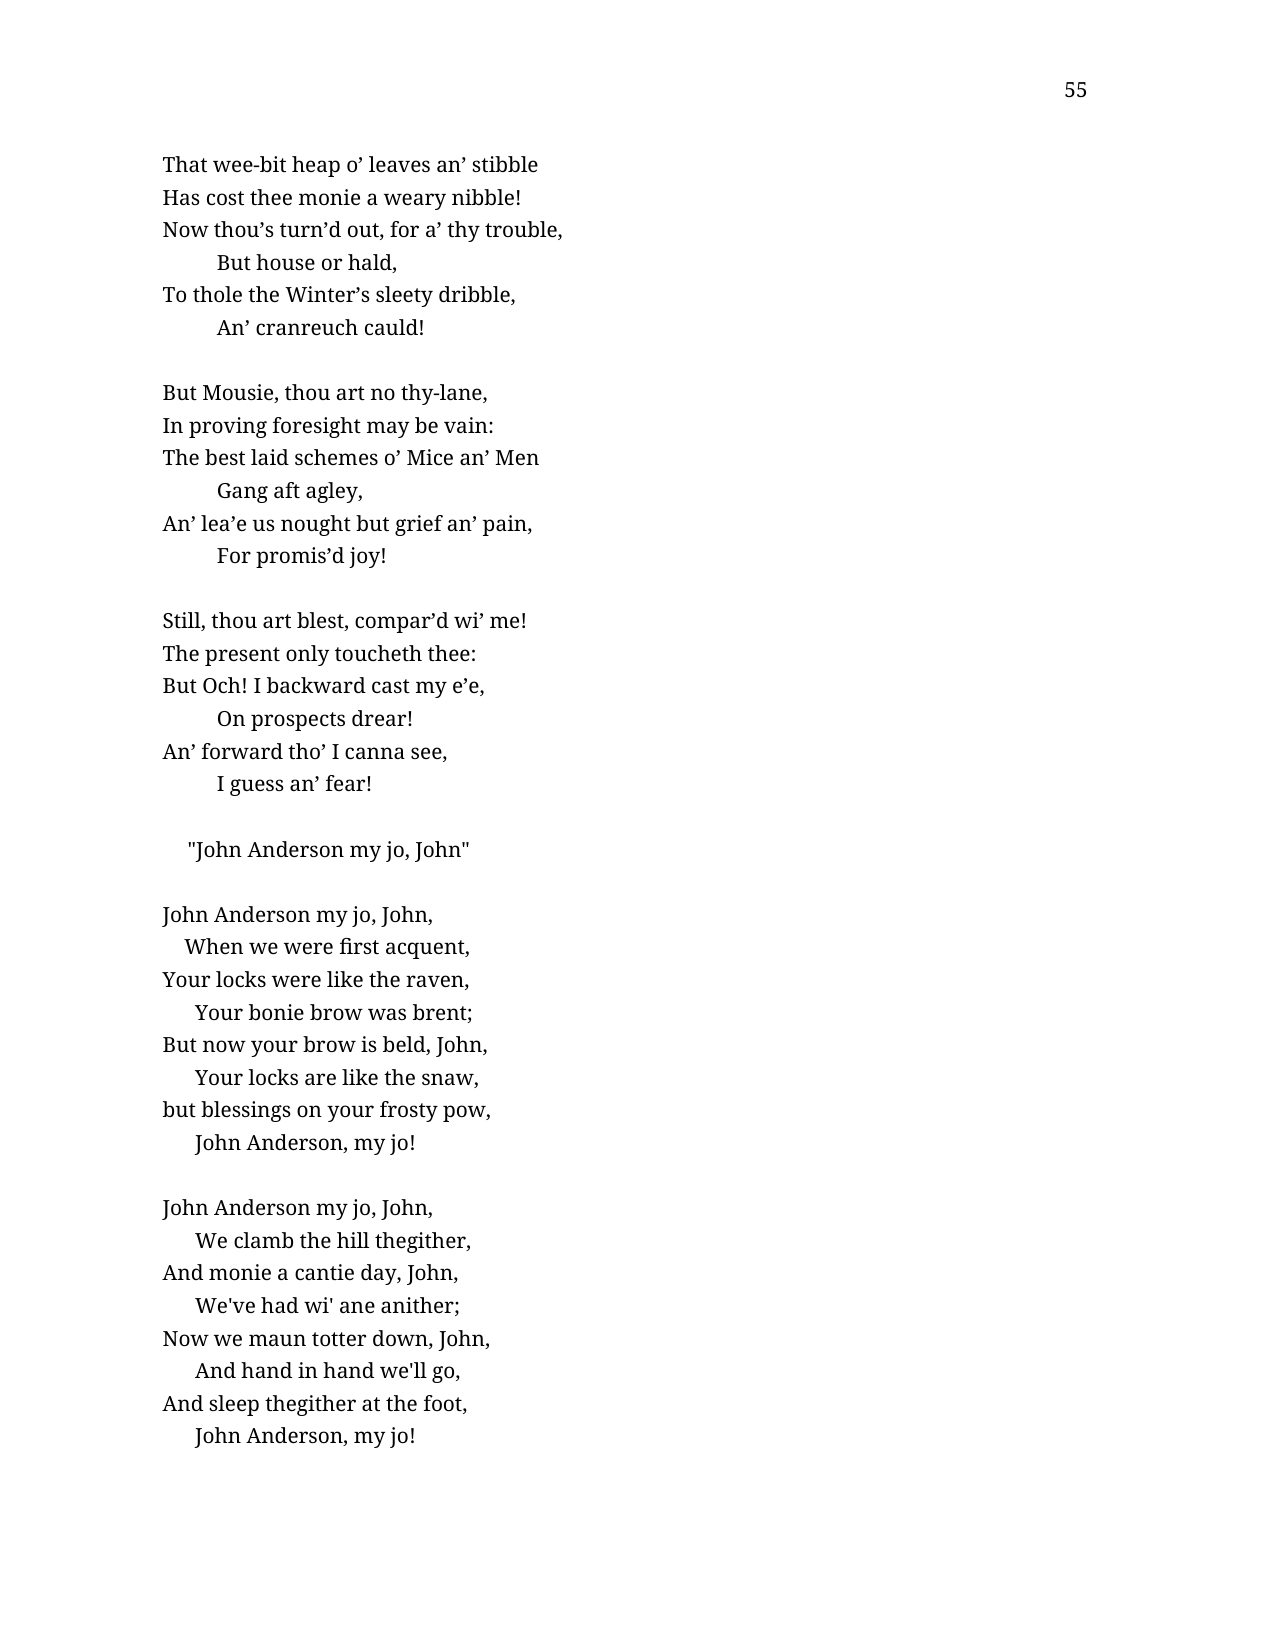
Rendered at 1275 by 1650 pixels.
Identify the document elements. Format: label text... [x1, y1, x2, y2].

text John Anderson my jo, John, [162, 900, 1087, 928]
text I guess an’ fear! [162, 769, 1087, 798]
text John Anderson, my jo! [162, 1422, 1087, 1450]
text But Och! I backward cast my e’e, [162, 672, 1087, 700]
text And monie a cantie day, John, [162, 1258, 1087, 1287]
text Now we maun totter down, John, [162, 1324, 1087, 1352]
text To thole the Winter’s sleety dribble, [162, 280, 1087, 309]
text For promis’d joy! [162, 541, 1087, 570]
text The best laid schemes o’ Mice an’ Men [162, 443, 1087, 472]
text An’ lea’e us nought but grief an’ pain, [162, 509, 1087, 537]
text Has cost thee monie a weary nibble! [162, 183, 1087, 211]
text That wee-bit heap o’ leaves an’ stibble [162, 150, 1087, 178]
text We clamb the hill thegither, [162, 1226, 1087, 1254]
text When we were first acquent, [162, 932, 1087, 961]
text Now thou’s turn’d out, for a’ thy trouble, [162, 215, 1087, 244]
text But now your brow is beld, John, [162, 1030, 1087, 1059]
text John Anderson my jo, John, [162, 1193, 1087, 1222]
text And hand in hand we'll go, [162, 1356, 1087, 1385]
text Your locks are like the snaw, [162, 1063, 1087, 1091]
text Your bonie brow was brent; [162, 998, 1087, 1026]
text The present only toucheth thee: [162, 639, 1087, 667]
text "John Anderson my jo, John" [187, 835, 1087, 863]
text In proving foresight may be vain: [162, 411, 1087, 439]
text An’ cranreuch cauld! [162, 313, 1087, 341]
text John Anderson, my jo! [162, 1128, 1087, 1157]
text Your locks were like the raven, [162, 965, 1087, 993]
text But house or hald, [162, 248, 1087, 276]
text We've had wi' ane anither; [162, 1291, 1087, 1319]
text And sleep thegither at the foot, [162, 1389, 1087, 1417]
text Gang aft agley, [162, 476, 1087, 504]
text Still, thou art blest, compar’d wi’ me! [162, 606, 1087, 635]
text but blessings on your frosty pow, [162, 1096, 1087, 1124]
text But Mousie, thou art no thy-lane, [162, 378, 1087, 407]
text On prospects drear! [162, 704, 1087, 733]
text An’ forward tho’ I canna see, [162, 737, 1087, 765]
